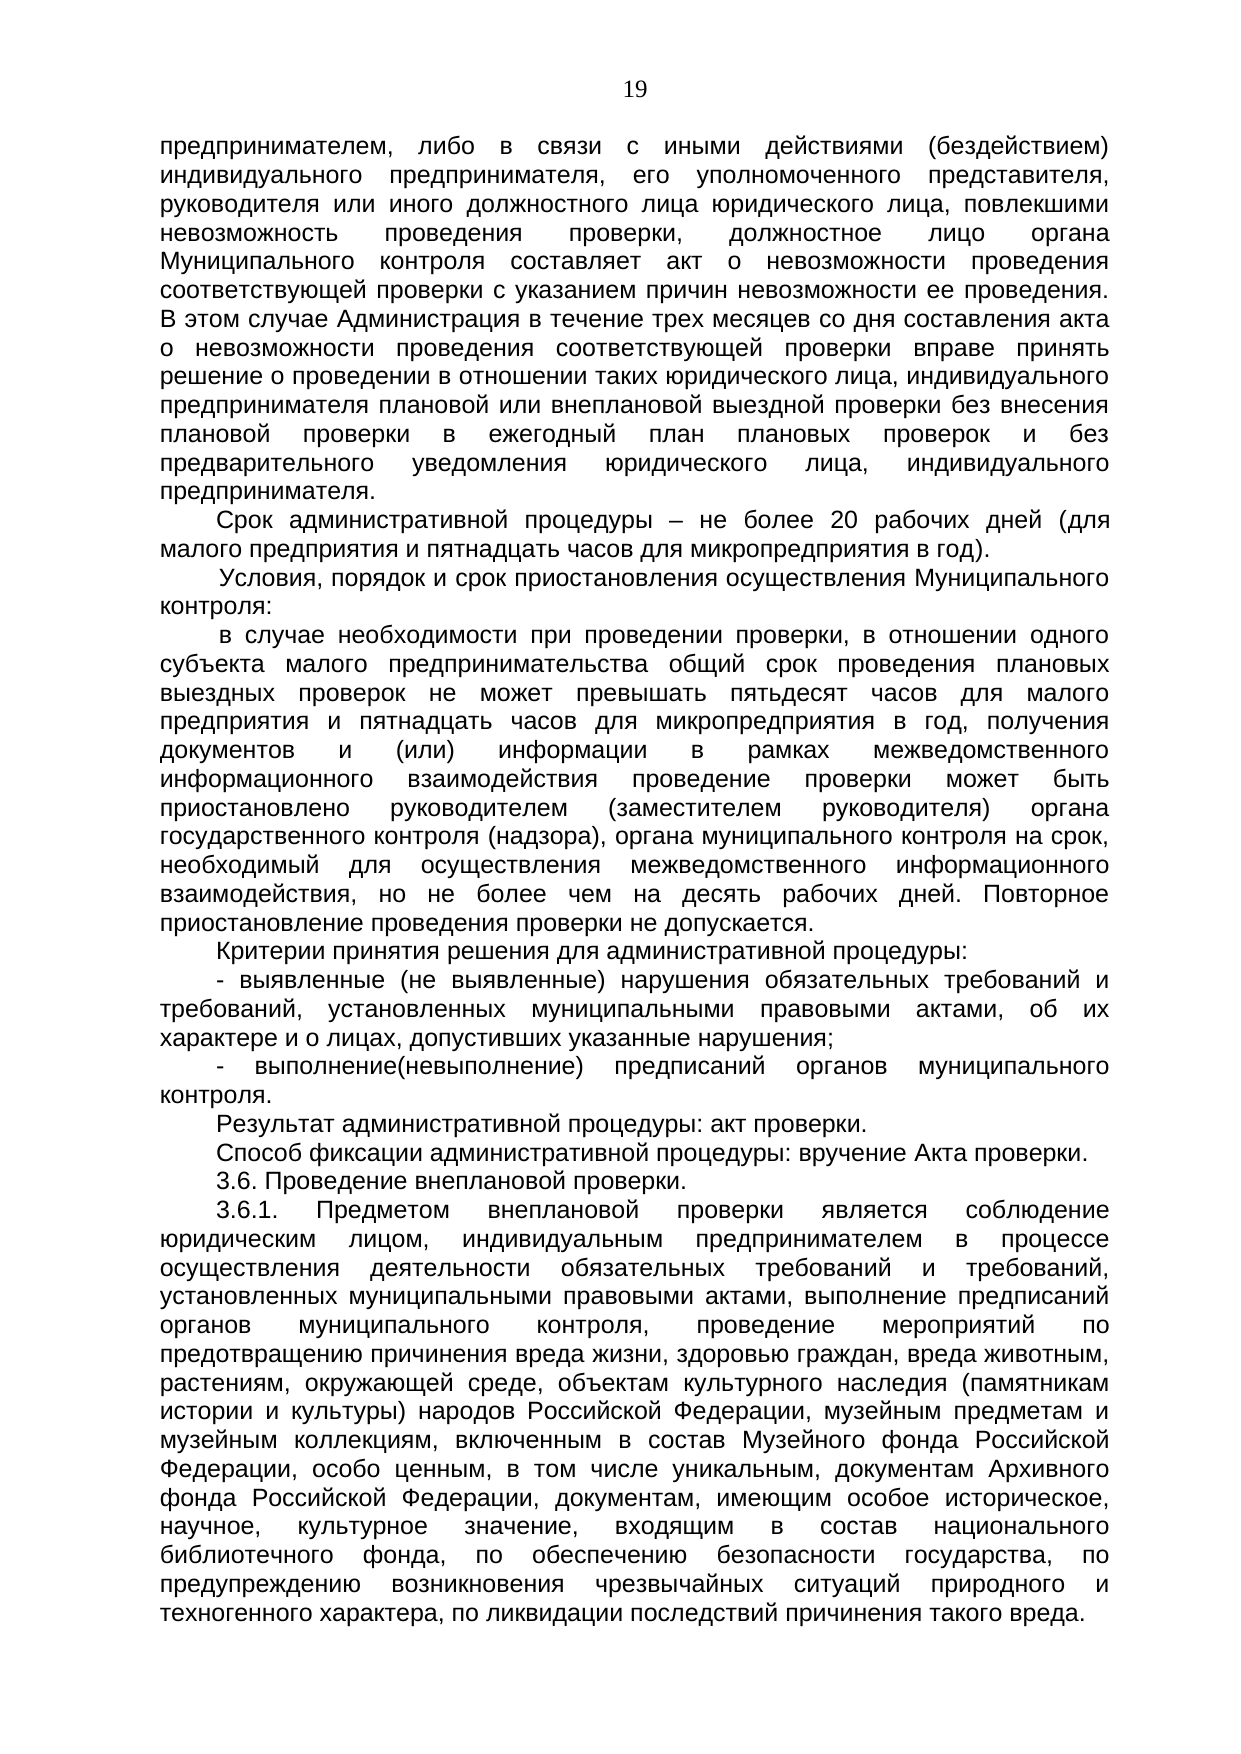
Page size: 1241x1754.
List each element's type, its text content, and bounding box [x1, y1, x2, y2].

text - выполнение(невыполнение) предписаний органов муниципального контроля. [159, 1051, 1110, 1109]
text Условия, порядок и срок приостановления осуществления Муниципального контроля: [159, 563, 1110, 620]
text - выявленные (не выявленные) нарушения обязательных требований и требований, установленных муниципальными правовыми актами, об их характере и о лицах, допустивших указанные нарушения; [159, 965, 1110, 1051]
text 3.6. Проведение внеплановой проверки. [159, 1166, 1110, 1195]
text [159, 131, 1110, 505]
text в случае необходимости при проведении проверки, в отношении одного субъекта малого предпринимательства общий срок проведения плановых выездных проверок не может превышать пятьдесят часов для малого предприятия и пятнадцать часов для микропредприятия в год, получения документов и (или) информации в рамках межведомственного информационного взаимодействия проведение проверки может быть приостановлено руководителем (заместителем руководителя) органа государственного контроля (надзора), органа муниципального контроля на срок, необходимый для осуществления межведомственного информационного взаимодействия, но не более чем на десять рабочих дней. Повторное приостановление проведения проверки не допускается. [159, 620, 1110, 936]
text 3.6.1. Предметом внеплановой проверки является соблюдение юридическим лицом, индивидуальным предпринимателем в процессе осуществления деятельности обязательных требований и требований, установленных муниципальными правовыми актами, выполнение предписаний органов муниципального контроля, проведение мероприятий по предотвращению причинения вреда жизни, здоровью граждан, вреда животным, растениям, окружающей среде, объектам культурного наследия (памятникам истории и культуры) народов Российской Федерации, музейным предметам и музейным коллекциям, включенным в состав Музейного фонда Российской Федерации, особо ценным, в том числе уникальным, документам Архивного фонда Российской Федерации, документам, имеющим особое историческое, научное, культурное значение, входящим в состав национального библиотечного фонда, по обеспечению безопасности государства, по предупреждению возникновения чрезвычайных ситуаций природного и техногенного характера, по ликвидации последствий причинения такого вреда. [159, 1195, 1110, 1626]
text Способ фиксации административной процедуры: вручение Акта проверки. [159, 1138, 1110, 1166]
text Критерии принятия решения для административной процедуры: [159, 936, 1110, 965]
text Результат административной процедуры: акт проверки. [159, 1109, 1110, 1138]
text Срок административной процедуры – не более 20 рабочих дней (для малого предприятия и пятнадцать часов для микропредприятия в год). [159, 505, 1110, 563]
